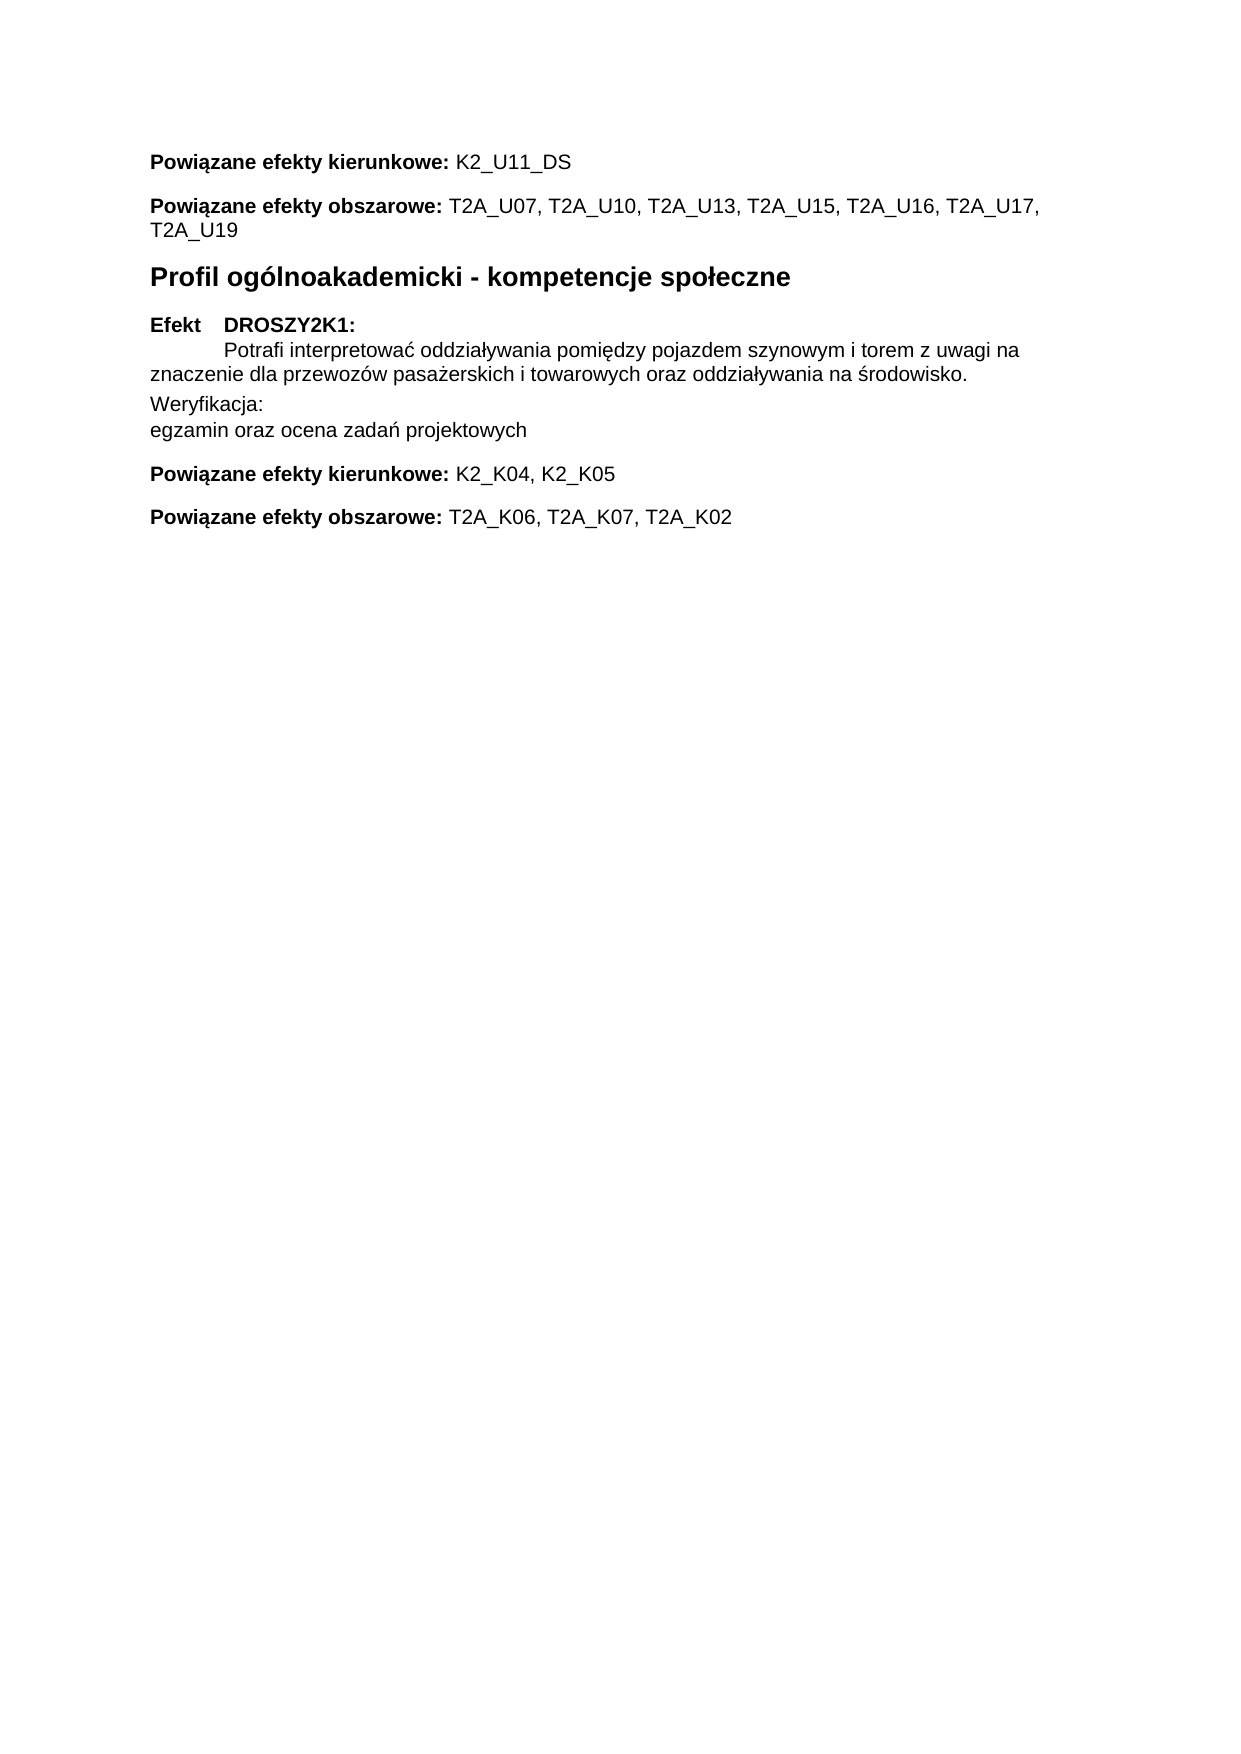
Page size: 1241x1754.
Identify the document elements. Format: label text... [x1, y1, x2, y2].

text Powiązane efekty obszarowe: T2A_U07, T2A_U10, T2A_U13, T2A_U15, T2A_U16, T2A_U17, T2A_U19 [150, 194, 1090, 242]
text Efekt DROSZY2K1: [150, 312, 1090, 336]
text Powiązane efekty kierunkowe: K2_U11_DS [150, 150, 1090, 174]
text Powiązane efekty kierunkowe: K2_K04, K2_K05 [150, 461, 1090, 485]
subtitle Profil ogólnoakademicki - kompetencje społeczne [150, 261, 1090, 293]
text Potrafi interpretować oddziaływania pomiędzy pojazdem szynowym i torem z uwagi na znaczenie dla przewozów pasażerskich i towarowych oraz oddziaływania na środowisko. [150, 337, 1090, 385]
text Powiązane efekty obszarowe: T2A_K06, T2A_K07, T2A_K02 [150, 505, 1090, 529]
text egzamin oraz ocena zadań projektowych [150, 418, 1090, 442]
text Weryfikacja: [150, 392, 1090, 416]
